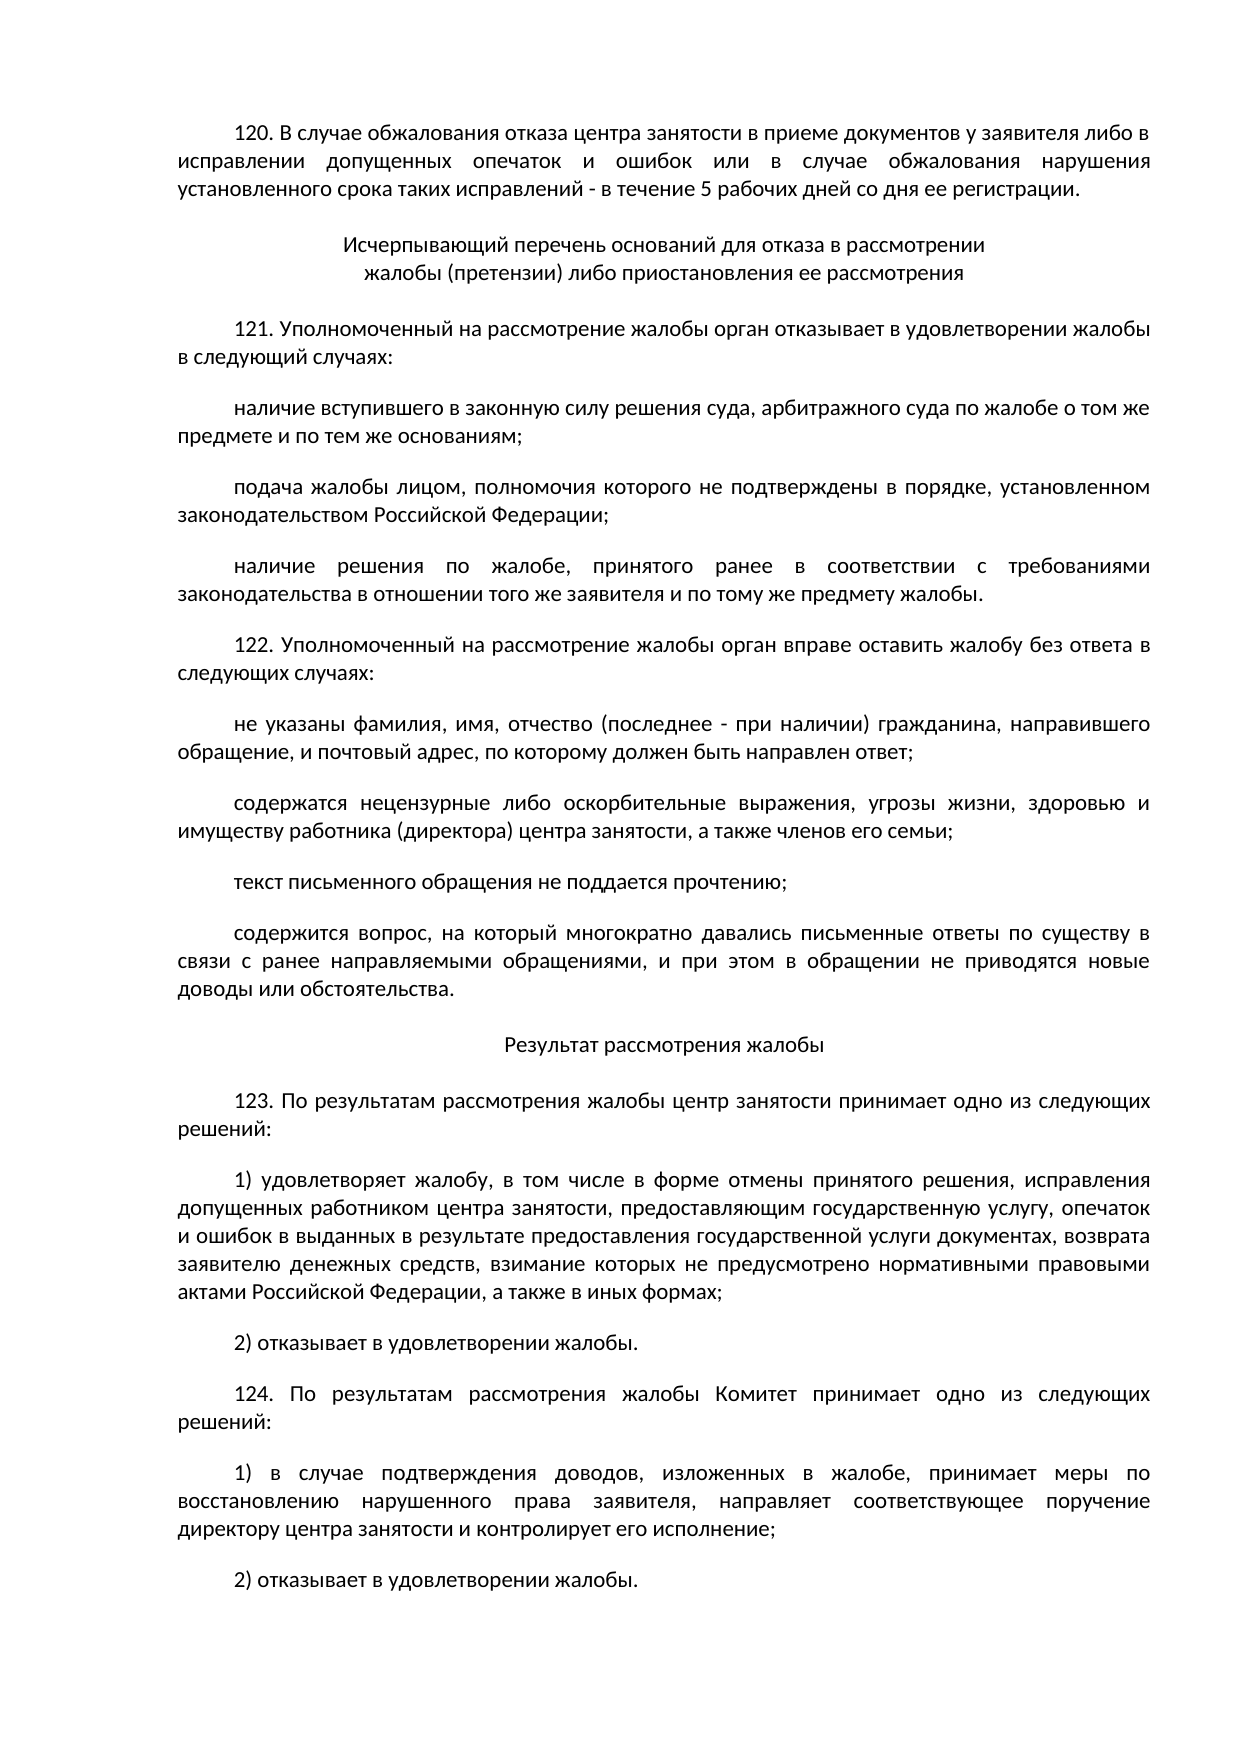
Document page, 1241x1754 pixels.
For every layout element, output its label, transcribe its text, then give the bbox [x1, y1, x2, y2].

text текст письменного обращения не поддается прочтению; [177, 867, 1152, 895]
text не указаны фамилия, имя, отчество (последнее - при наличии) гражданина, направившего обращение, и почтовый адрес, по которому должен быть направлен ответ; [177, 709, 1152, 765]
text 2) отказывает в удовлетворении жалобы. [177, 1328, 1152, 1356]
text Результат рассмотрения жалобы [177, 1030, 1152, 1058]
text 122. Уполномоченный на рассмотрение жалобы орган вправе оставить жалобу без ответа в следующих случаях: [177, 630, 1152, 686]
text 1) удовлетворяет жалобу, в том числе в форме отмены принятого решения, исправления допущенных работником центра занятости, предоставляющим государственную услугу, опечаток и ошибок в выданных в результате предоставления государственной услуги документах, возврата заявителю денежных средств, взимание которых не предусмотрено нормативными правовыми актами Российской Федерации, а также в иных формах; [177, 1165, 1152, 1305]
text содержится вопрос, на который многократно давались письменные ответы по существу в связи с ранее направляемыми обращениями, и при этом в обращении не приводятся новые доводы или обстоятельства. [177, 918, 1152, 1002]
text 124. По результатам рассмотрения жалобы Комитет принимает одно из следующих решений: [177, 1379, 1152, 1435]
text 1) в случае подтверждения доводов, изложенных в жалобе, принимает меры по восстановлению нарушенного права заявителя, направляет соответствующее поручение директору центра занятости и контролирует его исполнение; [177, 1458, 1152, 1542]
text 120. В случае обжалования отказа центра занятости в приеме документов у заявителя либо в исправлении допущенных опечаток и ошибок или в случае обжалования нарушения установленного срока таких исправлений - в течение 5 рабочих дней со дня ее регистрации. [177, 118, 1152, 202]
text подача жалобы лицом, полномочия которого не подтверждены в порядке, установленном законодательством Российской Федерации; [177, 472, 1152, 528]
text 123. По результатам рассмотрения жалобы центр занятости принимает одно из следующих решений: [177, 1086, 1152, 1142]
text содержатся нецензурные либо оскорбительные выражения, угрозы жизни, здоровью и имуществу работника (директора) центра занятости, а также членов его семьи; [177, 788, 1152, 844]
text наличие решения по жалобе, принятого ранее в соответствии с требованиями законодательства в отношении того же заявителя и по тому же предмету жалобы. [177, 551, 1152, 607]
text жалобы (претензии) либо приостановления ее рассмотрения [177, 258, 1152, 286]
text 2) отказывает в удовлетворении жалобы. [177, 1565, 1152, 1593]
text 121. Уполномоченный на рассмотрение жалобы орган отказывает в удовлетворении жалобы в следующий случаях: [177, 314, 1152, 370]
text Исчерпывающий перечень оснований для отказа в рассмотрении [177, 230, 1152, 258]
text наличие вступившего в законную силу решения суда, арбитражного суда по жалобе о том же предмете и по тем же основаниям; [177, 393, 1152, 449]
